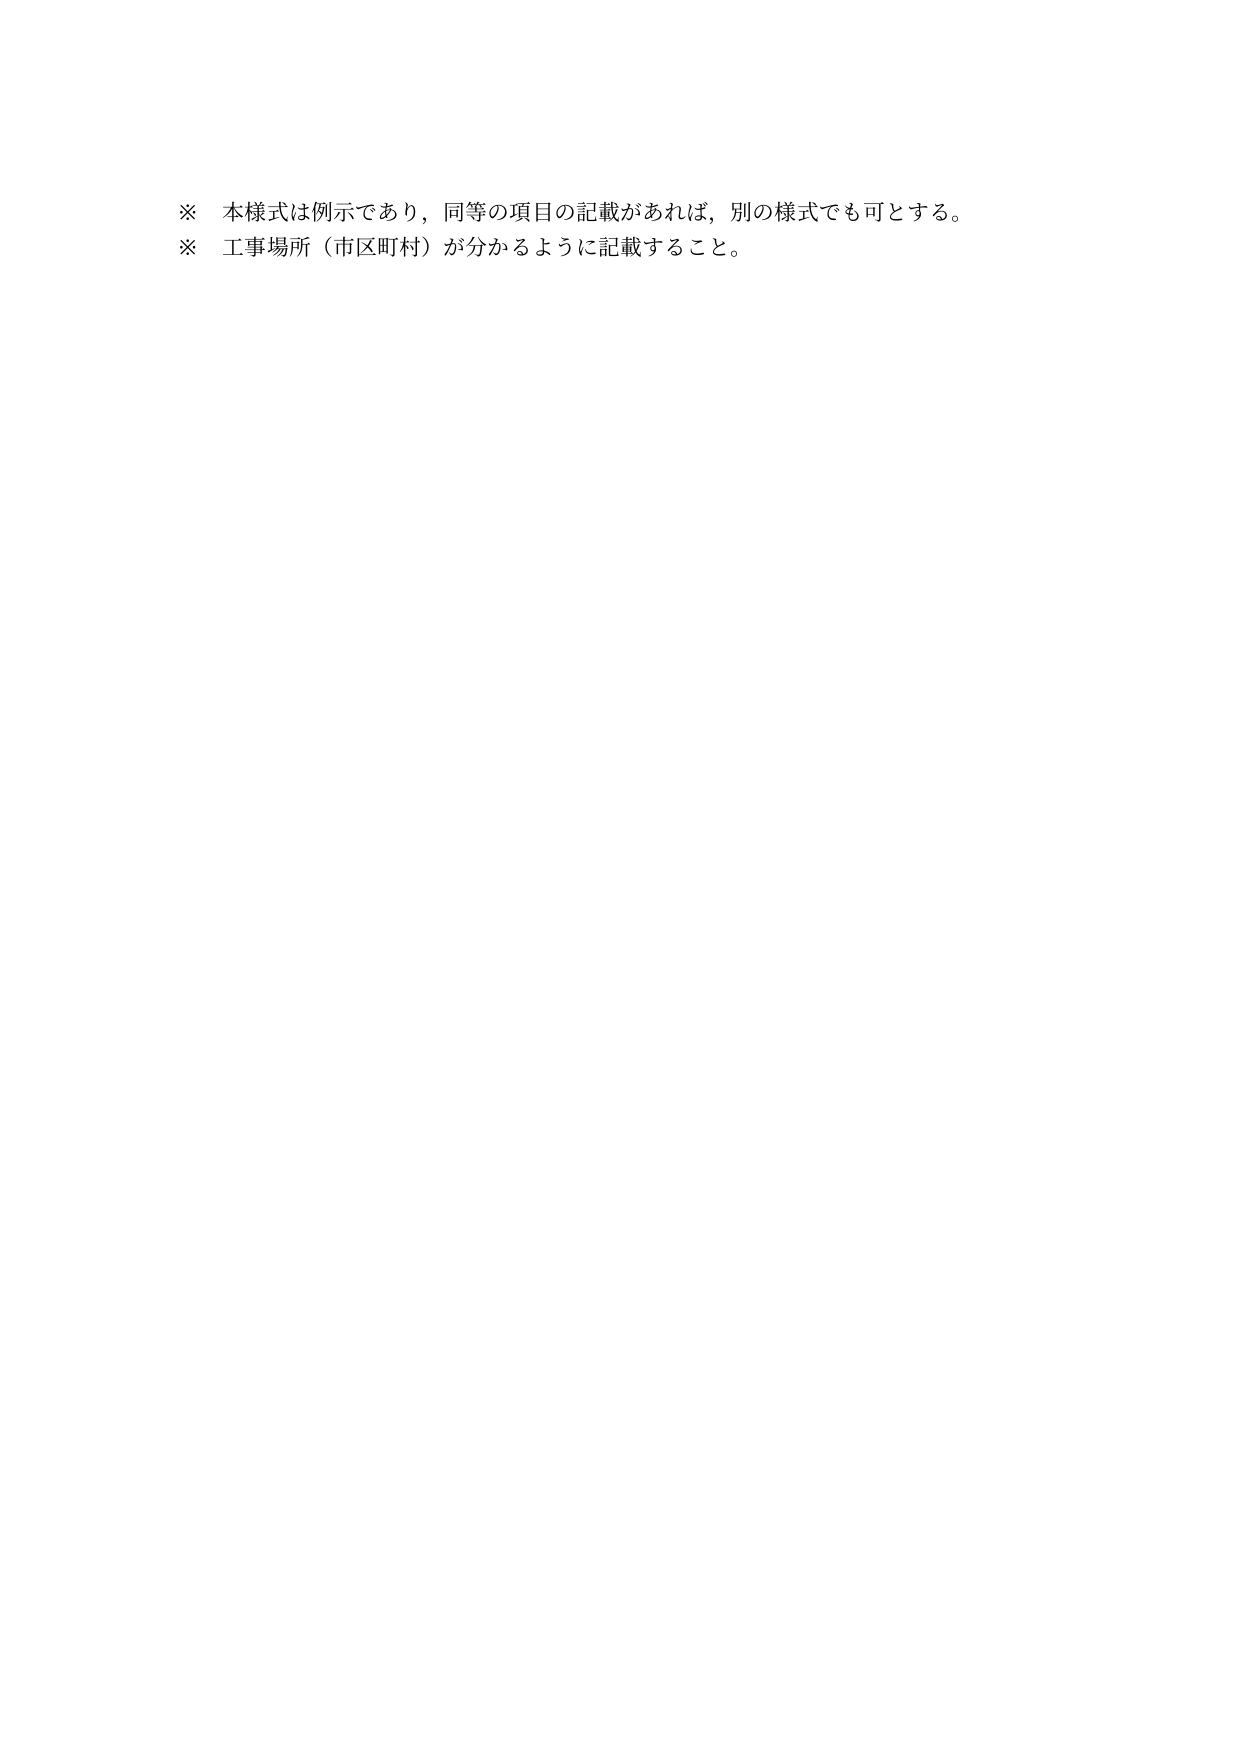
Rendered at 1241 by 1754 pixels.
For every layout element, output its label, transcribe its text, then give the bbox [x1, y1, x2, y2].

text ※ 工事場所（市区町村）が分かるように記載すること。 [178, 229, 1062, 263]
text ※ 本様式は例示であり，同等の項目の記載があれば，別の様式でも可とする。 [178, 194, 1062, 229]
